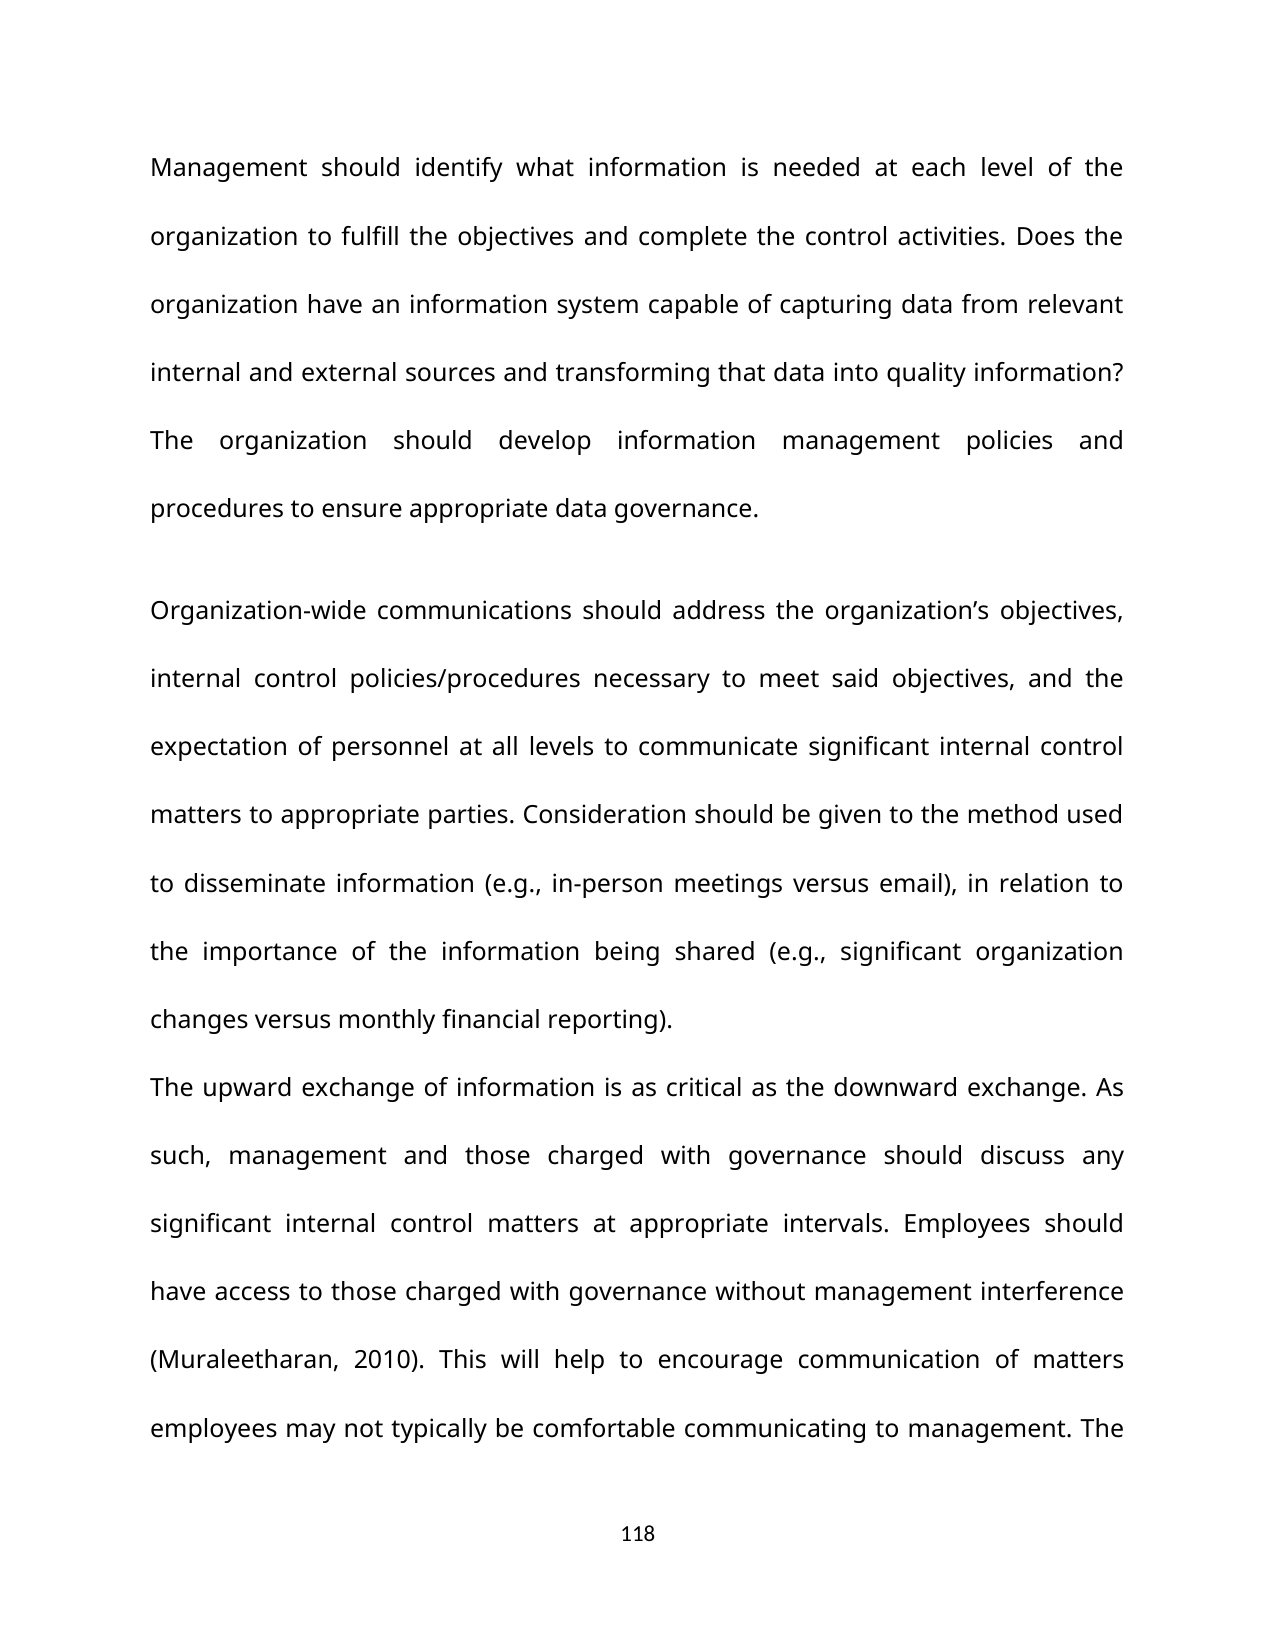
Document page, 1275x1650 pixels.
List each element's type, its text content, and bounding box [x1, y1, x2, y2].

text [150, 1070, 1125, 1444]
text Management should identify what information is needed at each level of the organization to fulfill the objectives and complete the control activities. Does the organization have an information system capable of capturing data from relevant internal and external sources and transforming that data into quality information? The organization should develop information management policies and procedures to ensure appropriate data governance. [150, 150, 1125, 525]
text Organization-wide communications should address the organization’s objectives, internal control policies/procedures necessary to meet said objectives, and the expectation of personnel at all levels to communicate significant internal control matters to appropriate parties. Consideration should be given to the method used to disseminate information (e.g., in-person meetings versus email), in relation to the importance of the information being shared (e.g., significant organization changes versus monthly financial reporting). [150, 593, 1125, 1036]
